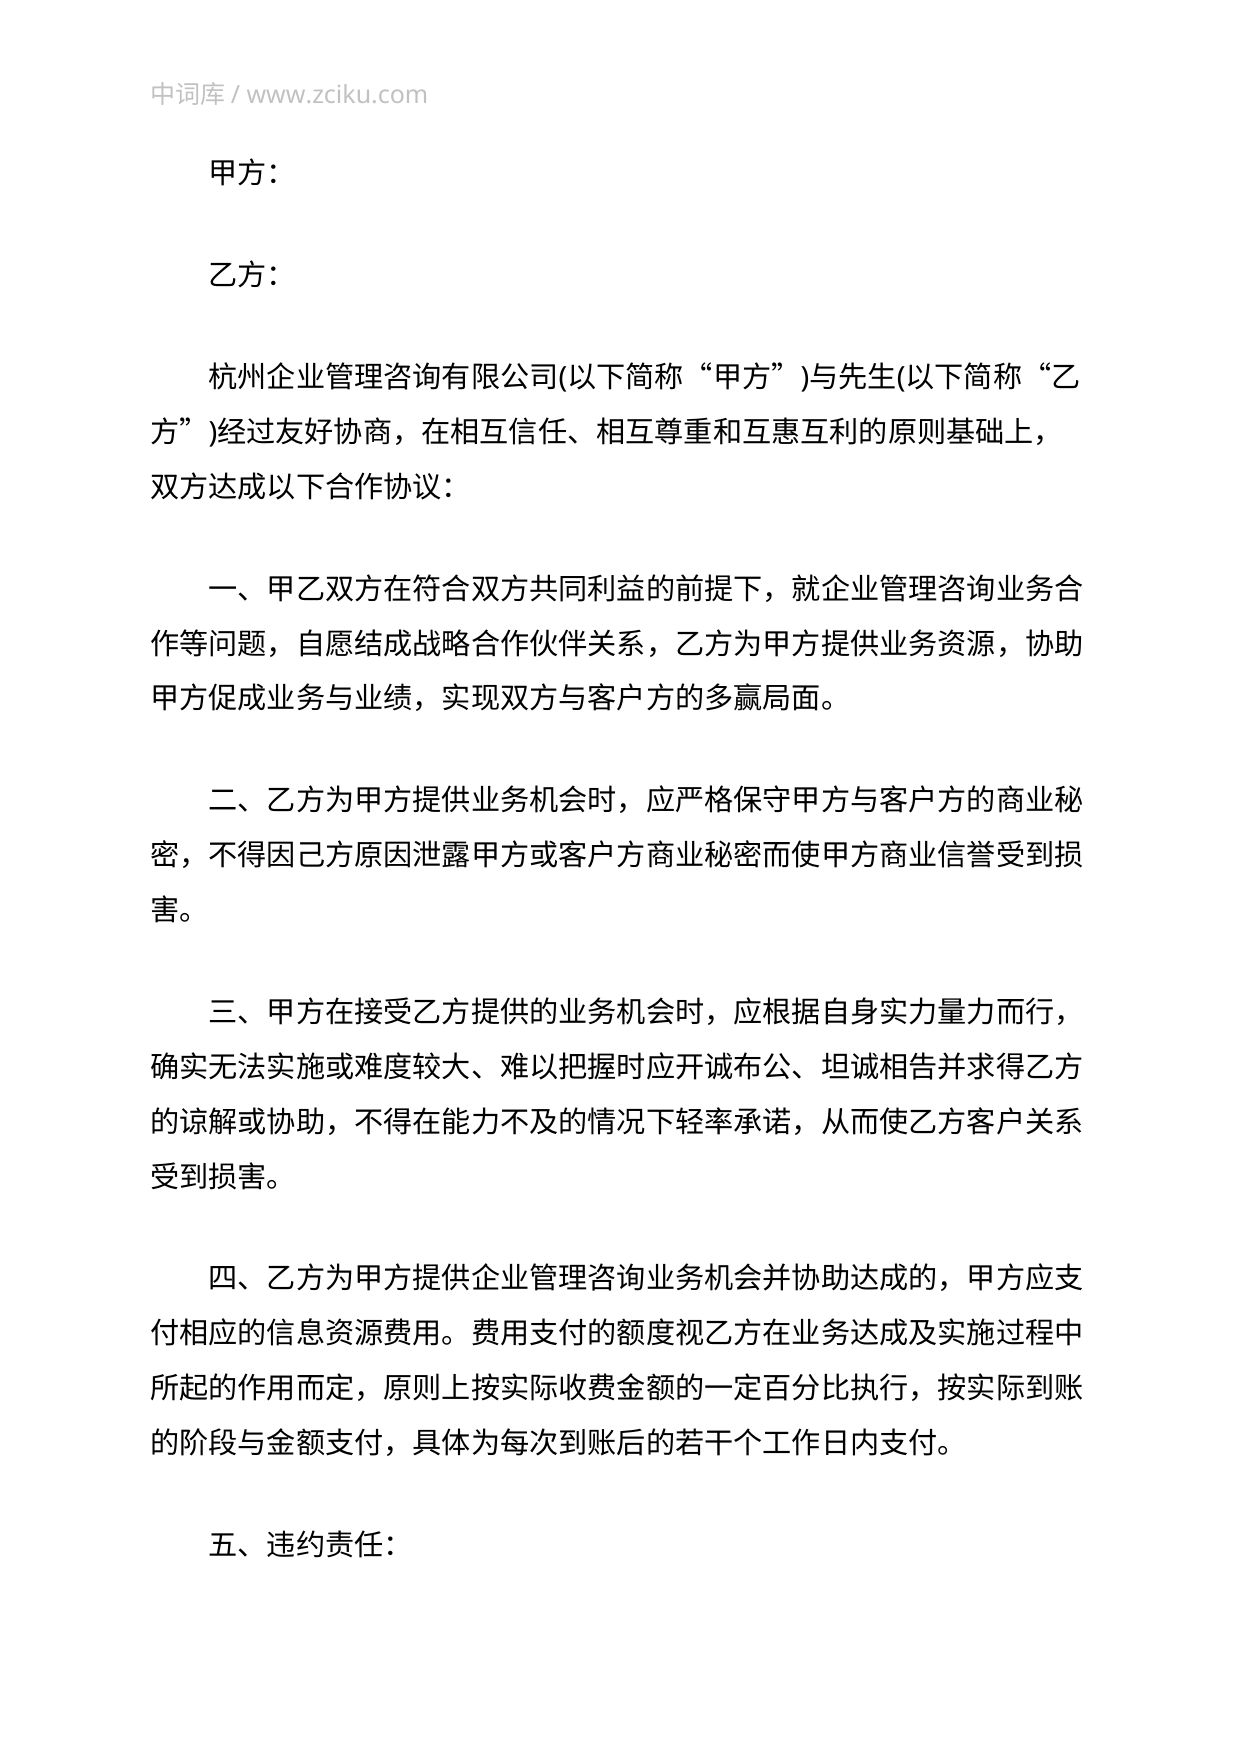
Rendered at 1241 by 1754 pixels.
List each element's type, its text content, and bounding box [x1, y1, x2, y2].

text 甲方： [150, 150, 1090, 192]
text 三、甲方在接受乙方提供的业务机会时，应根据自身实力量力而行，确实无法实施或难度较大、难以把握时应开诚布公、坦诚相告并求得乙方的谅解或协助，不得在能力不及的情况下轻率承诺，从而使乙方客户关系受到损害。 [150, 988, 1090, 1195]
text 二、乙方为甲方提供业务机会时，应严格保守甲方与客户方的商业秘密，不得因己方原因泄露甲方或客户方商业秘密而使甲方商业信誉受到损害。 [150, 777, 1090, 929]
text 乙方： [150, 252, 1090, 294]
text 四、乙方为甲方提供企业管理咨询业务机会并协助达成的，甲方应支付相应的信息资源费用。费用支付的额度视乙方在业务达成及实施过程中所起的作用而定，原则上按实际收费金额的一定百分比执行，按实际到账的阶段与金额支付，具体为每次到账后的若干个工作日内支付。 [150, 1255, 1090, 1462]
text 一、甲乙双方在符合双方共同利益的前提下，就企业管理咨询业务合作等问题，自愿结成战略合作伙伴关系，乙方为甲方提供业务资源，协助甲方促成业务与业绩，实现双方与客户方的多赢局面。 [150, 565, 1090, 717]
text 杭州企业管理咨询有限公司(以下简称“甲方”)与先生(以下简称“乙方”)经过友好协商，在相互信任、相互尊重和互惠互利的原则基础上，双方达成以下合作协议： [150, 353, 1090, 506]
text 五、违约责任： [150, 1521, 1090, 1564]
